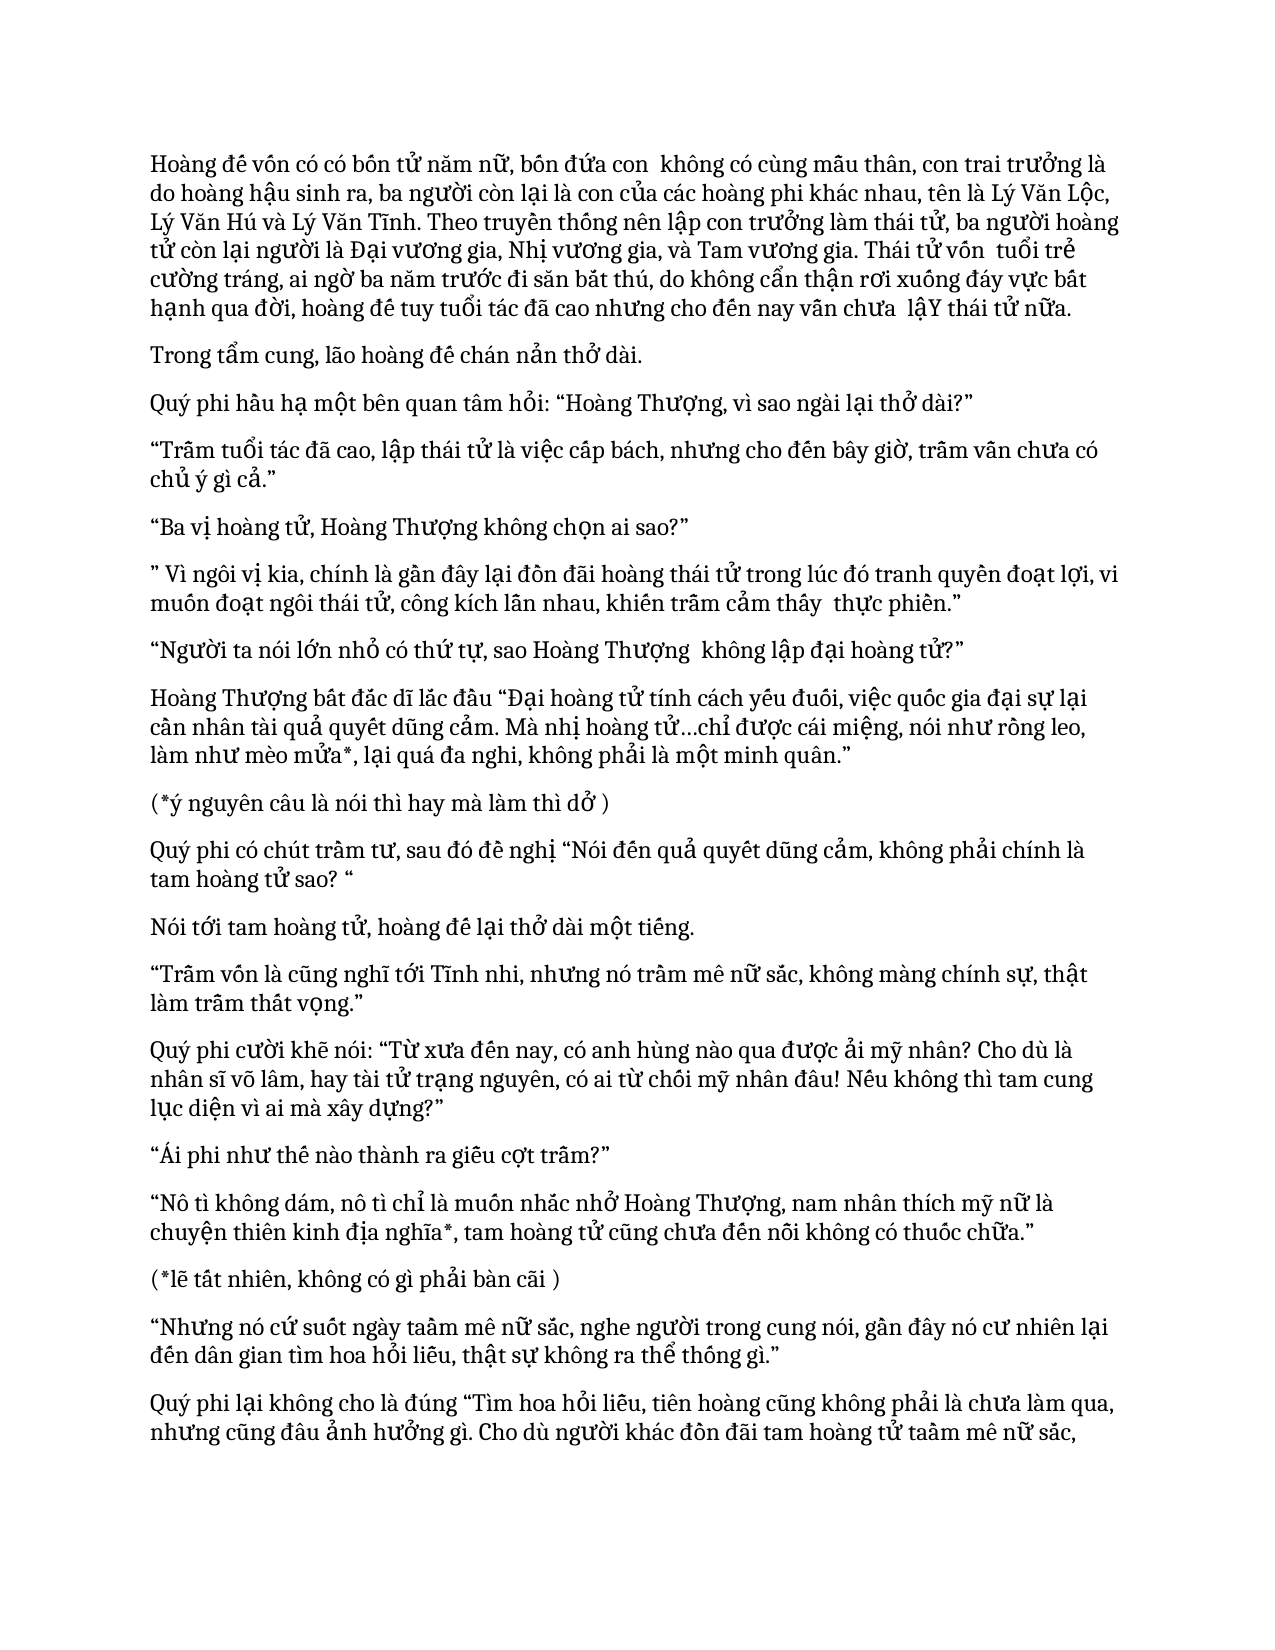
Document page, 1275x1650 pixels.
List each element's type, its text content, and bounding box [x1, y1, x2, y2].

text “Ái phi như thế nào thành ra giễu cợt trẫm?” [150, 1141, 1125, 1170]
text Quý phi có chút trầm tư, sau đó đề nghị “Nói đến quả quyết dũng cảm, không phải chính là tam hoàng tử sao? “ [150, 836, 1125, 894]
text Quý phi hầu hạ một bên quan tâm hỏi: “Hoàng Thượng, vì sao ngài lại thở dài?” [150, 389, 1125, 417]
text “Ba vị hoàng tử, Hoàng Thượng không chọn ai sao?” [150, 512, 1125, 541]
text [150, 1389, 1125, 1446]
text (*lẽ tất nhiên, không có gì phải bàn cãi ) [150, 1265, 1125, 1294]
text Quý phi cười khẽ nói: “Từ xưa đến nay, có anh hùng nào qua được ải mỹ nhân? Cho dù là nhân sĩ võ lâm, hay tài tử trạng nguyên, có ai từ chối mỹ nhân đâu! Nếu không thì tam cung lục diện vì ai mà xây dựng?” [150, 1036, 1125, 1122]
text (*ý nguyên câu là nói thì hay mà làm thì dở ) [150, 789, 1125, 817]
text “Trẫm tuổi tác đã cao, lập thái tử là việc cấp bách, nhưng cho đến bây giờ, trẫm vẫn chưa có chủ ý gì cả.” [150, 436, 1125, 494]
text “Trẫm vốn là cũng nghĩ tới Tĩnh nhi, nhưng nó trầm mê nữ sắc, không màng chính sự, thật làm trẫm thất vọng.” [150, 960, 1125, 1017]
text ” Vì ngôi vị kia, chính là gần đây lại đồn đãi hoàng thái tử trong lúc đó tranh quyền đoạt lợi, vi muốn đoạt ngôi thái tử, công kích lẫn nhau, khiến trẫm cảm thấy thực phiền.” [150, 560, 1125, 617]
text “Nhưng nó cứ suốt ngày taầm mê nữ sắc, nghe người trong cung nói, gần đây nó cư nhiên lại đến dân gian tìm hoa hỏi liễu, thật sự không ra thể thống gì.” [150, 1312, 1125, 1370]
text Trong tẩm cung, lão hoàng đế chán nản thở dài. [150, 341, 1125, 370]
text Hoàng đế vốn có có bốn tử năm nữ, bốn đứa con không có cùng mẫu thân, con trai trưởng là do hoàng hậu sinh ra, ba người còn lại là con của các hoàng phi khác nhau, tên là Lý Văn Lộc, Lý Văn Hú và Lý Văn Tĩnh. Theo truyền thống nên lập con trưởng làm thái tử, ba người hoàng tử còn lại người là Đại vương gia, Nhị vương gia, và Tam vương gia. Thái tử vốn tuổi trẻ cường tráng, ai ngờ ba năm trước đi săn bắt thú, do không cẩn thận rơi xuống đáy vực bất hạnh qua đời, hoàng đế tuy tuổi tác đã cao nhưng cho đến nay vẫn chưa lậY thái tử nữa. [150, 150, 1125, 322]
text Nói tới tam hoàng tử, hoàng đế lại thở dài một tiếng. [150, 912, 1125, 941]
text “Người ta nói lớn nhỏ có thứ tự, sao Hoàng Thượng không lập đại hoàng tử?” [150, 636, 1125, 665]
text Hoàng Thượng bất đắc dĩ lắc đầu “Đại hoàng tử tính cách yếu đuối, việc quốc gia đại sự lại cần nhân tài quả quyết dũng cảm. Mà nhị hoàng tử…chỉ được cái miệng, nói như rồng leo, làm như mèo mửa*, lại quá đa nghi, không phải là một minh quân.” [150, 684, 1125, 770]
text “Nô tì không dám, nô tì chỉ là muốn nhắc nhở Hoàng Thượng, nam nhân thích mỹ nữ là chuyện thiên kinh địa nghĩa*, tam hoàng tử cũng chưa đến nỗi không có thuốc chữa.” [150, 1189, 1125, 1246]
